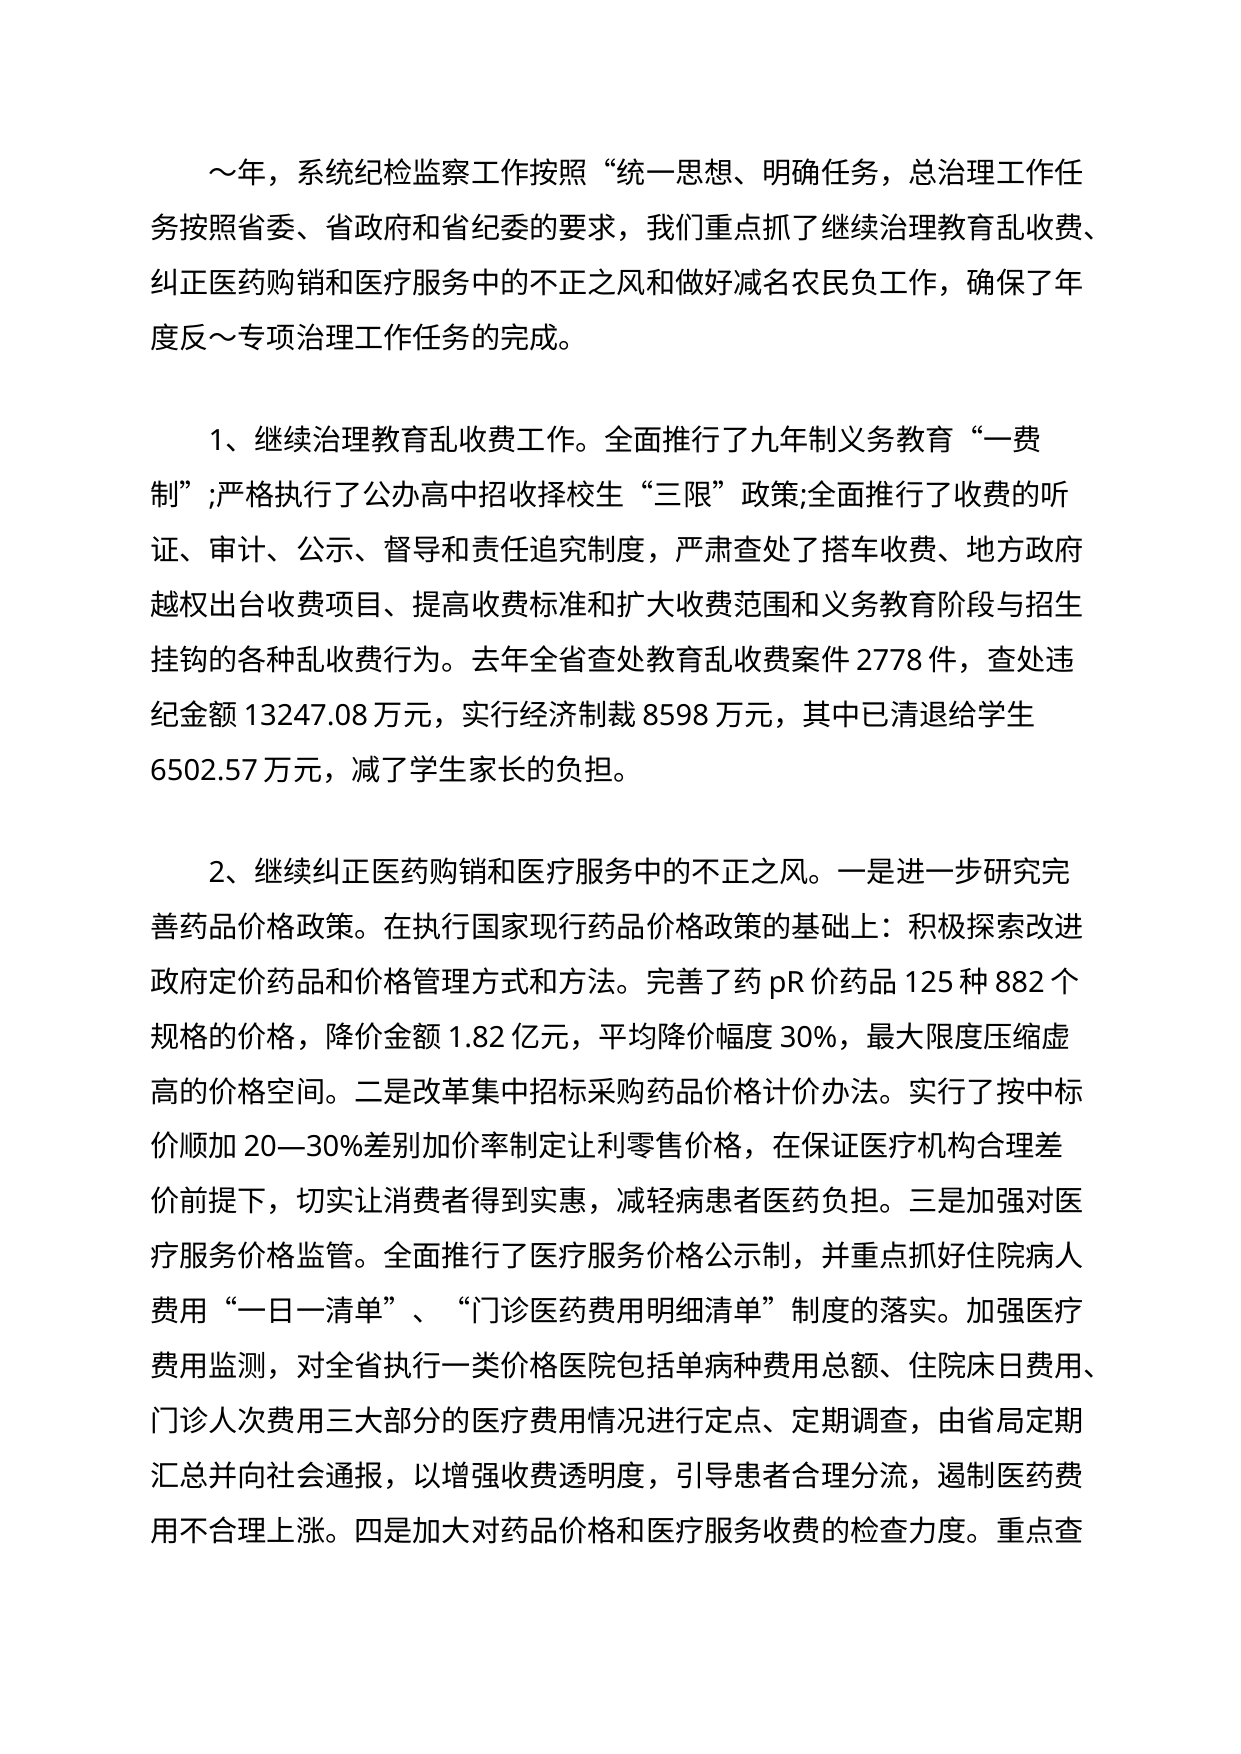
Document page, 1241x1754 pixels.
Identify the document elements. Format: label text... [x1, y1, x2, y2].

text ～年，系统纪检监察工作按照“统一思想、明确任务，总治理工作任务按照省委、省政府和省纪委的要求，我们重点抓了继续治理教育乱收费、纠正医药购销和医疗服务中的不正之风和做好减名农民负工作，确保了年度反～专项治理工作任务的完成。 [150, 150, 1090, 357]
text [150, 848, 1090, 1550]
text 1、继续治理教育乱收费工作。全面推行了九年制义务教育“一费制”;严格执行了公办高中招收择校生“三限”政策;全面推行了收费的听证、审计、公示、督导和责任追究制度，严肃查处了搭车收费、地方政府越权出台收费项目、提高收费标准和扩大收费范围和义务教育阶段与招生挂钩的各种乱收费行为。去年全省查处教育乱收费案件2778件，查处违纪金额13247.08万元，实行经济制裁8598万元，其中已清退给学生6502.57万元，减了学生家长的负担。 [150, 416, 1090, 789]
